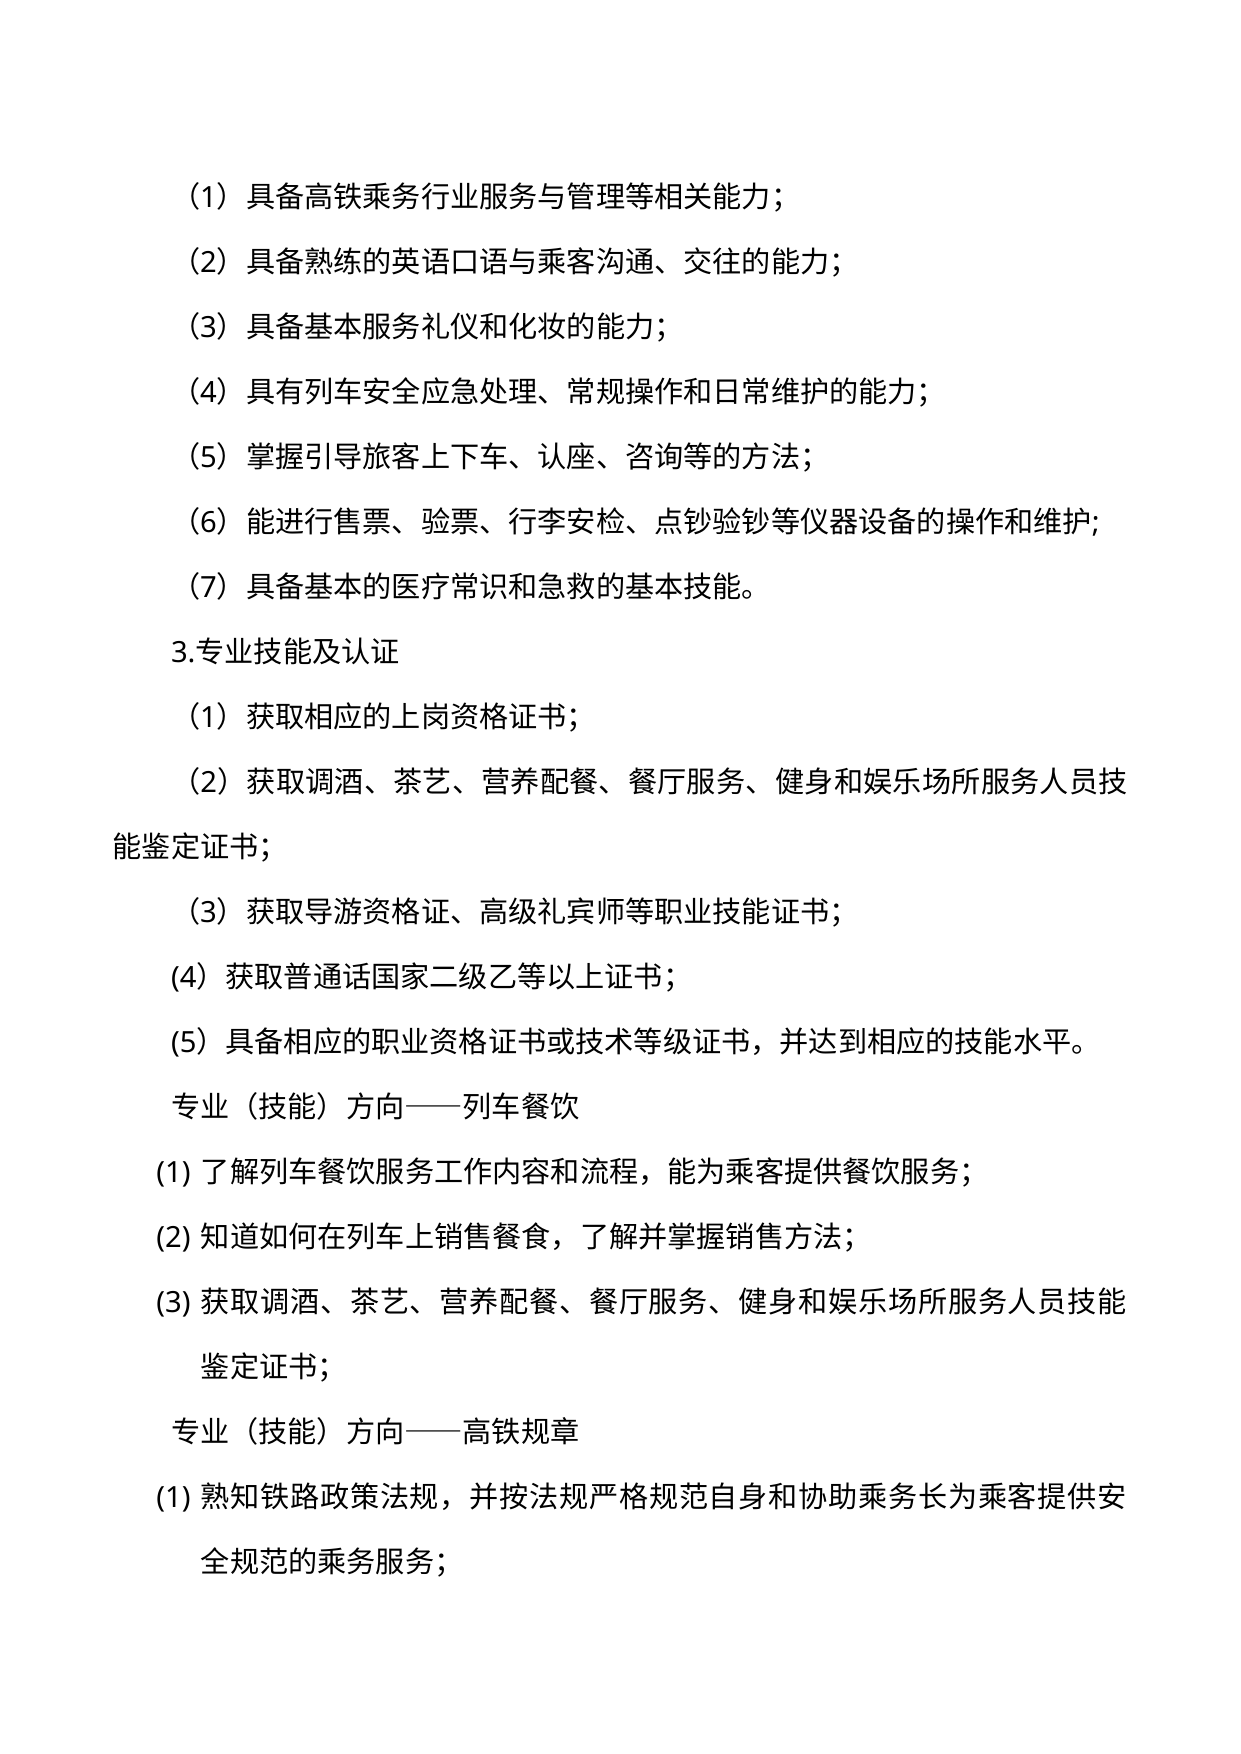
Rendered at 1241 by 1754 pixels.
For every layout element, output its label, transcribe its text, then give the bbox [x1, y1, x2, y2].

text （4）具有列车安全应急处理、常规操作和日常维护的能力； [112, 357, 1128, 422]
text （2）获取调酒、茶艺、营养配餐、餐厅服务、健身和娱乐场所服务人员技能鉴定证书； [112, 747, 1128, 877]
list 熟知铁路政策法规，并按法规严格规范自身和协助乘务长为乘客提供安全规范的乘务服务； [156, 1462, 1128, 1592]
text (4）获取普通话国家二级乙等以上证书； [112, 942, 1128, 1007]
text （3）具备基本服务礼仪和化妆的能力； [112, 292, 1128, 357]
text （1）获取相应的上岗资格证书； [112, 682, 1128, 747]
text （5）掌握引导旅客上下车、认座、咨询等的方法； [112, 422, 1128, 487]
list 知道如何在列车上销售餐食，了解并掌握销售方法； [156, 1202, 1128, 1267]
text (5）具备相应的职业资格证书或技术等级证书，并达到相应的技能水平。 [112, 1007, 1128, 1072]
text 专业（技能）方向——列车餐饮 [112, 1072, 1128, 1137]
text （6）能进行售票、验票、行李安检、点钞验钞等仪器设备的操作和维护; [112, 487, 1128, 552]
text （1）具备高铁乘务行业服务与管理等相关能力； [112, 162, 1128, 227]
text 专业（技能）方向——高铁规章 [112, 1397, 1128, 1462]
text （3）获取导游资格证、高级礼宾师等职业技能证书； [112, 877, 1128, 942]
text 3.专业技能及认证 [112, 617, 1128, 682]
list 获取调酒、茶艺、营养配餐、餐厅服务、健身和娱乐场所服务人员技能鉴定证书； [156, 1267, 1128, 1397]
text （2）具备熟练的英语口语与乘客沟通、交往的能力； [112, 227, 1128, 292]
list 了解列车餐饮服务工作内容和流程，能为乘客提供餐饮服务； [156, 1137, 1128, 1202]
text （7）具备基本的医疗常识和急救的基本技能。 [112, 552, 1128, 617]
